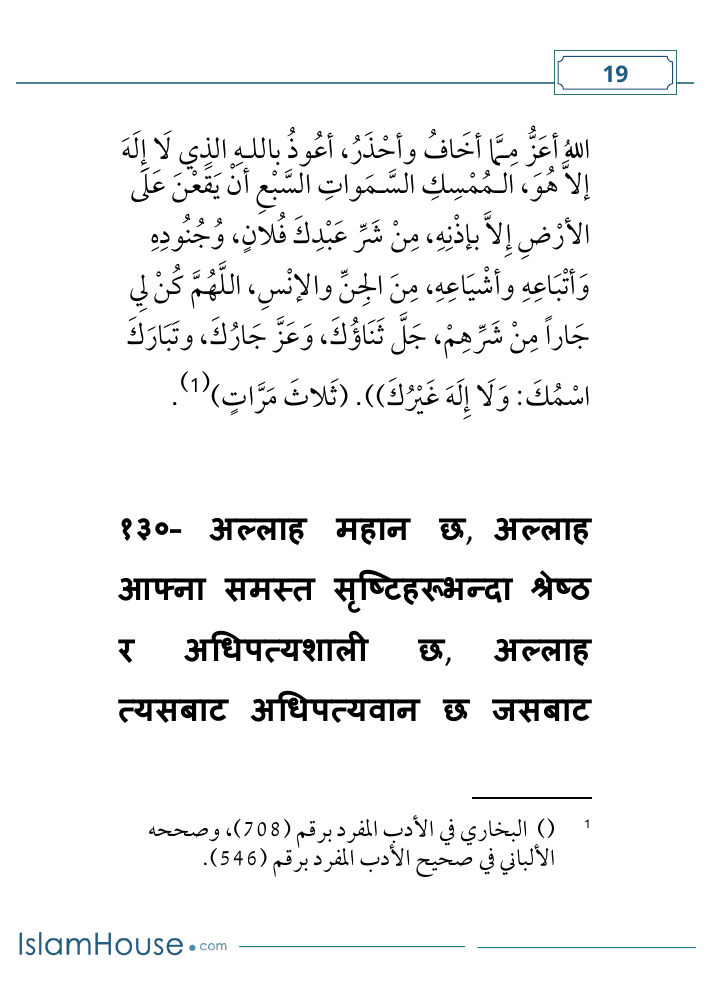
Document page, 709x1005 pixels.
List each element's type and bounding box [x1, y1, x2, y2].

text [118, 499, 591, 736]
picture [12, 928, 466, 961]
text [118, 118, 591, 432]
picture [471, 929, 697, 962]
